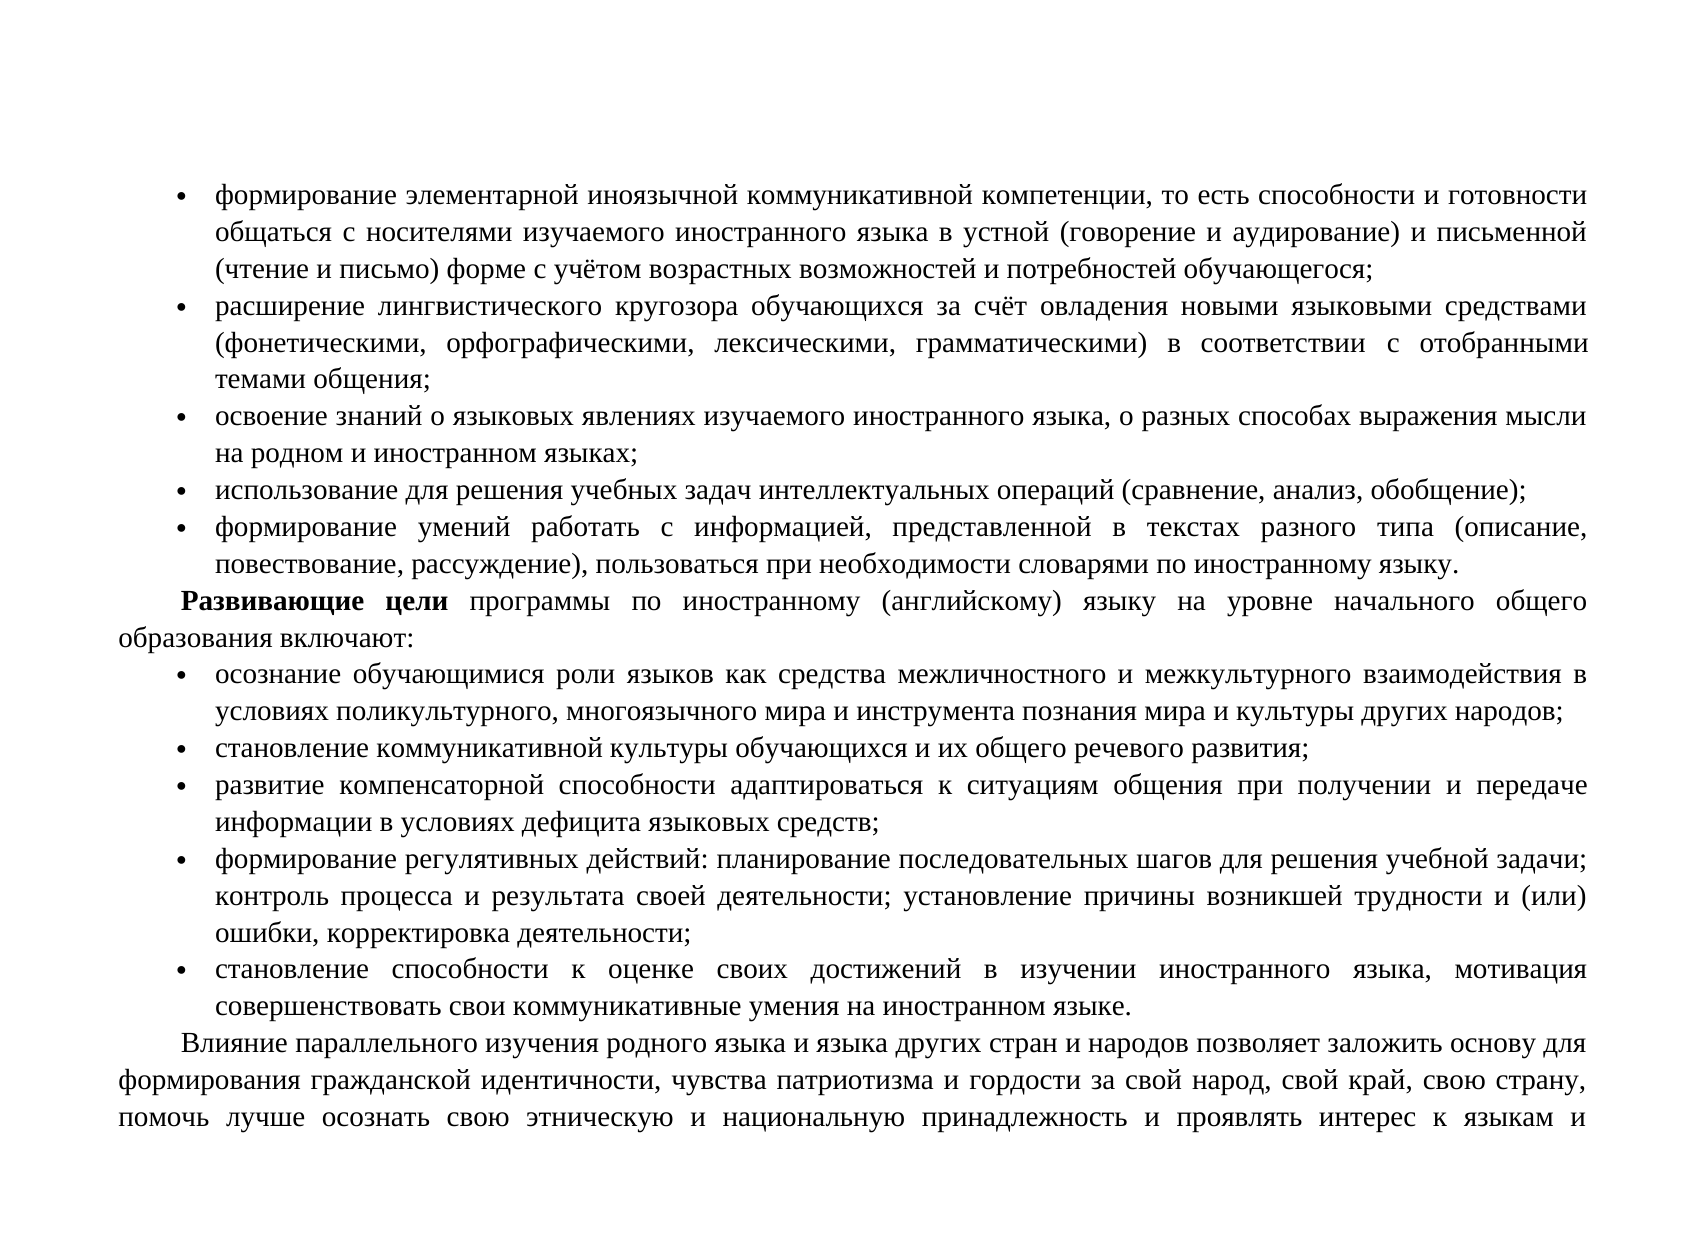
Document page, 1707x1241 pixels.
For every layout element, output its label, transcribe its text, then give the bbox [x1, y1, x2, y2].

list становление коммуникативной культуры обучающихся и их общего речевого развития; [177, 730, 1588, 764]
list становление способности к оценке своих достижений в изучении иностранного языка, мотивация совершенствовать свои коммуникативные умения на иностранном языке. [177, 952, 1588, 1022]
list использование для решения учебных задач интеллектуальных операций (сравнение, анализ, обобщение); [177, 472, 1588, 506]
list расширение лингвистического кругозора обучающихся за счёт овладения новыми языковыми средствами (фонетическими, орфографическими, лексическими, грамматическими) в соответствии c отобранными темами общения; [177, 288, 1588, 395]
text Развивающие цели программы по иностранному (английскому) языку на уровне начального общего образования включают: [118, 583, 1588, 653]
list формирование умений работать с информацией, представленной в текстах разного типа (описание, повествование, рассуждение), пользоваться при необходимости словарями по иностранному языку. [177, 509, 1588, 579]
list осознание обучающимися роли языков как средства межличностного и межкультурного взаимодействия в условиях поликультурного, многоязычного мира и инструмента познания мира и культуры других народов; [177, 657, 1588, 727]
list формирование элементарной иноязычной коммуникативной компетенции, то есть способности и готовности общаться с носителями изучаемого иностранного языка в устной (говорение и аудирование) и письменной (чтение и письмо) форме с учётом возрастных возможностей и потребностей обучающегося; [177, 177, 1588, 284]
list освоение знаний о языковых явлениях изучаемого иностранного языка, о разных способах выражения мысли на родном и иностранном языках; [177, 398, 1588, 469]
list формирование регулятивных действий: планирование последовательных шагов для решения учебной задачи; контроль процесса и результата своей деятельности; установление причины возникшей трудности и (или) ошибки, корректировка деятельности; [177, 841, 1588, 948]
list развитие компенсаторной способности адаптироваться к ситуациям общения при получении и передаче информации в условиях дефицита языковых средств; [177, 767, 1588, 838]
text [118, 1025, 1588, 1133]
